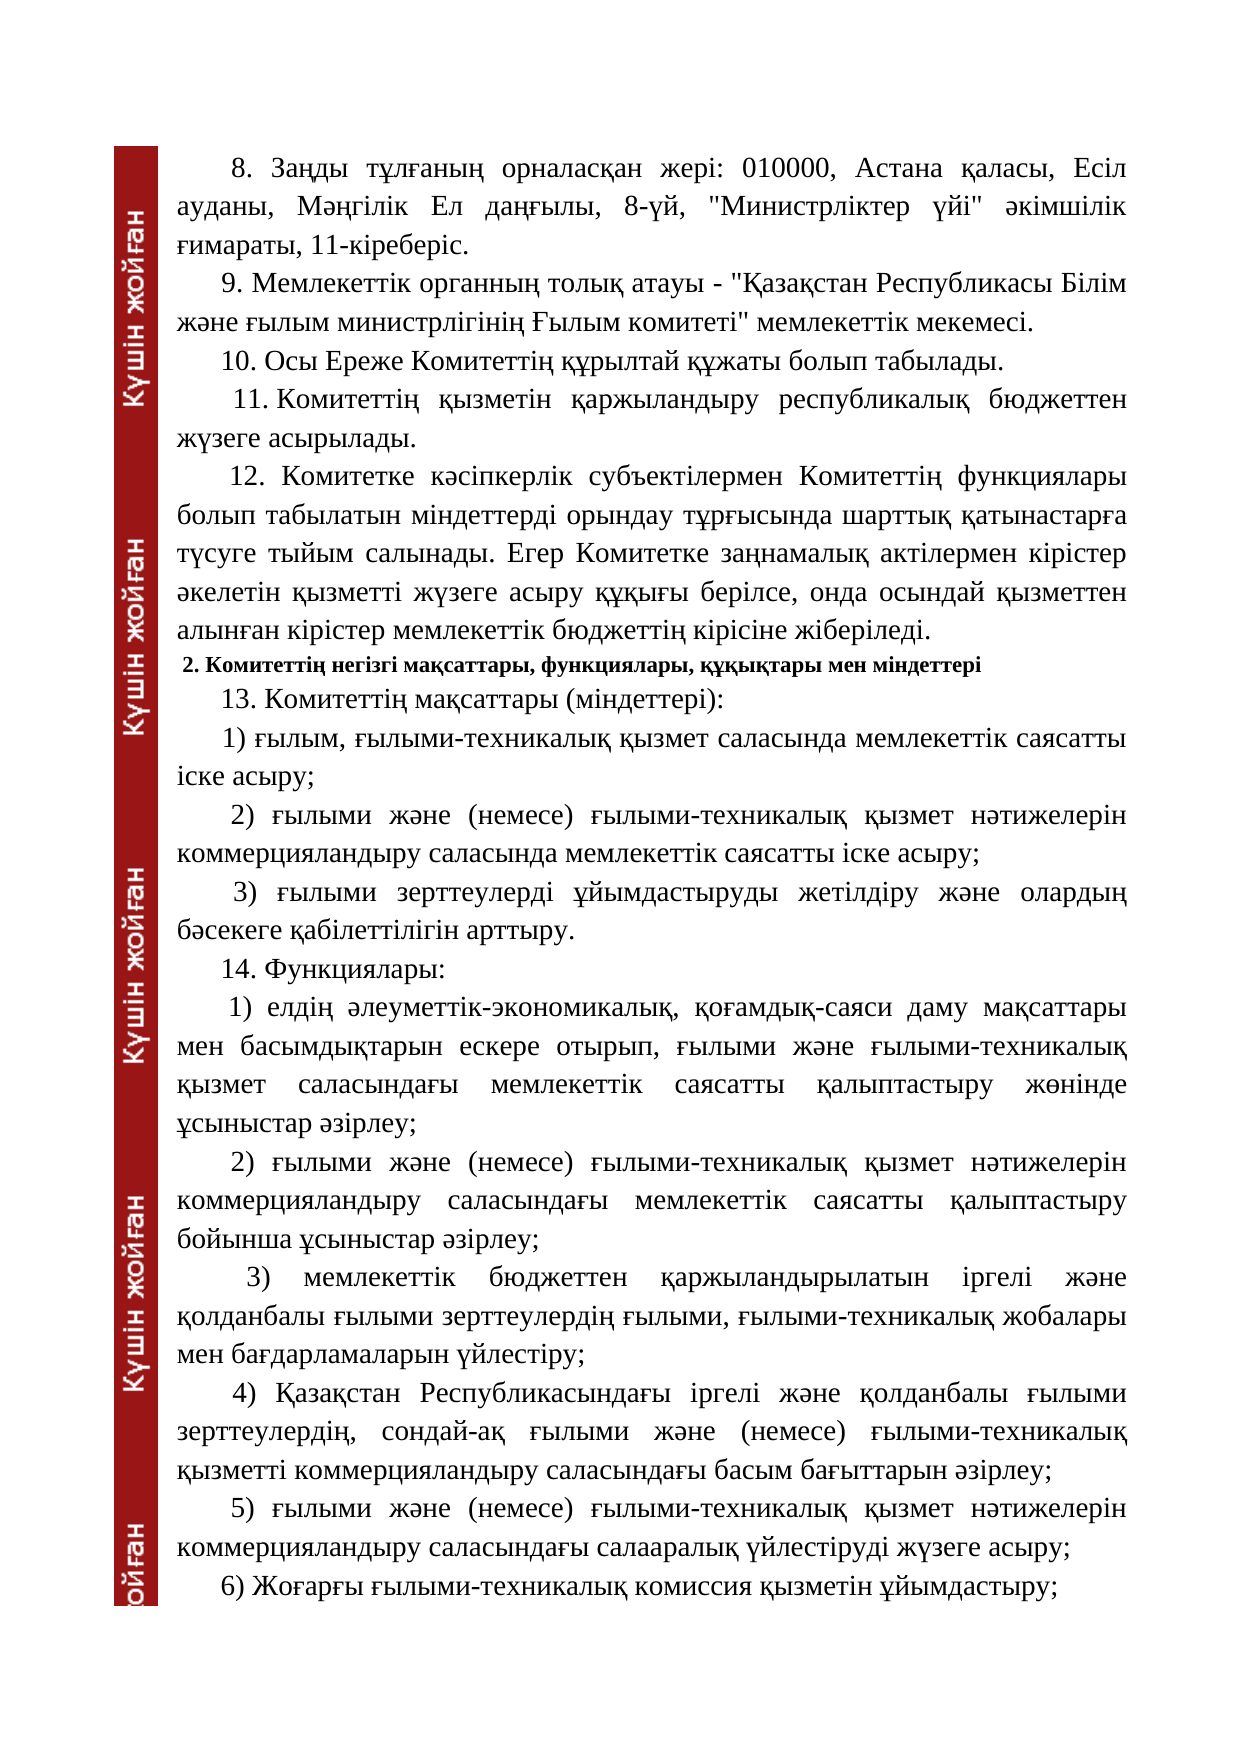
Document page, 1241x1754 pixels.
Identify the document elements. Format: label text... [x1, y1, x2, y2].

text 1) ғылым, ғылыми-техникалық қызмет саласында мемлекеттік саясатты іске асыру; [112, 720, 1128, 792]
text 9. Мемлекеттік органның толық атауы - "Қазақстан Республикасы Білім және ғылым министрлігінің Ғылым комитеті" мемлекеттік мекемесі. [112, 266, 1128, 338]
picture [114, 946, 158, 951]
picture [114, 1486, 158, 1491]
picture [114, 646, 158, 651]
picture [114, 1563, 158, 1568]
text 5) ғылыми және (немесе) ғылыми-техникалық қызмет нәтижелерін коммерцияландыру саласындағы салааралық үйлестіруді жүзеге асыру; [112, 1491, 1128, 1563]
text 4) Қазақстан Республикасындағы іргелі және қолданбалы ғылыми зерттеулердің, сондай-ақ ғылыми және (немесе) ғылыми-техникалық қызметті коммерцияландыру саласындағы басым бағыттарын әзірлеу; [112, 1375, 1128, 1486]
text 2) ғылыми және (немесе) ғылыми-техникалық қызмет нәтижелерін коммерцияландыру саласындағы мемлекеттік саясатты қалыптастыру бойынша ұсыныстар әзірлеу; [112, 1144, 1128, 1254]
text 13. Комитеттің мақсаттары (міндеттері): [112, 681, 1128, 715]
picture [114, 338, 158, 343]
text 2) ғылыми және (немесе) ғылыми-техникалық қызмет нәтижелерін коммерцияландыру саласында мемлекеттік саясатты іске асыру; [112, 797, 1128, 869]
picture [114, 1601, 158, 1606]
text 14. Функциялары: [112, 951, 1128, 984]
text 1) елдің әлеуметтік-экономикалық, қоғамдық-саяси даму мақсаттары мен басымдықтарын ескере отырып, ғылыми және ғылыми-техникалық қызмет саласындағы мемлекеттік саясатты қалыптастыру жөнінде ұсыныстар әзірлеу; [112, 989, 1128, 1139]
text 3) ғылыми зерттеулерді ұйымдастыруды жетілдіру және олардың бәсекеге қабілеттілігін арттыру. [112, 874, 1128, 946]
picture [114, 869, 158, 874]
picture [114, 715, 158, 720]
text 10. Осы Ереже Комитеттің құрылтай құжаты болып табылады. [112, 343, 1128, 376]
picture [114, 792, 158, 797]
text 8. Заңды тұлғаның орналасқан жері: 010000, Астана қаласы, Есіл ауданы, Мәңгілік Ел даңғылы, 8-үй, "Министрліктер үйі" әкімшілік ғимараты, 11-кіреберіс. [112, 150, 1128, 261]
picture [114, 677, 158, 681]
picture [114, 376, 158, 381]
picture [114, 1370, 158, 1375]
picture [114, 261, 158, 266]
text 3) мемлекеттік бюджеттен қаржыландырылатын іргелі және қолданбалы ғылыми зерттеулердің ғылыми, ғылыми-техникалық жобалары мен бағдарламаларын үйлестіру; [112, 1259, 1128, 1370]
picture [114, 984, 158, 989]
text 11. Комитеттің қызметін қаржыландыру республикалық бюджеттен жүзеге асырылады. [112, 381, 1128, 453]
text 12. Комитетке кәсіпкерлік субъектілермен Комитеттің функциялары болып табылатын міндеттерді орындау тұрғысында шарттық қатынастарға түсуге тыйым салынады. Егер Комитетке заңнамалық актілермен кірістер әкелетін қызметті жүзеге асыру құқығы берілсе, онда осындай қызметтен алынған кірістер мемлекеттік бюджеттің кірісіне жіберіледі. [112, 458, 1128, 646]
picture [114, 1254, 158, 1259]
text 2. Комитеттің негізгі мақсаттары, функциялары, құқықтары мен міндеттері [112, 651, 1128, 677]
text 6) Жоғарғы ғылыми-техникалық комиссия қызметін ұйымдастыру; [112, 1568, 1128, 1601]
picture [114, 146, 158, 150]
picture [114, 1139, 158, 1144]
picture [114, 453, 158, 458]
